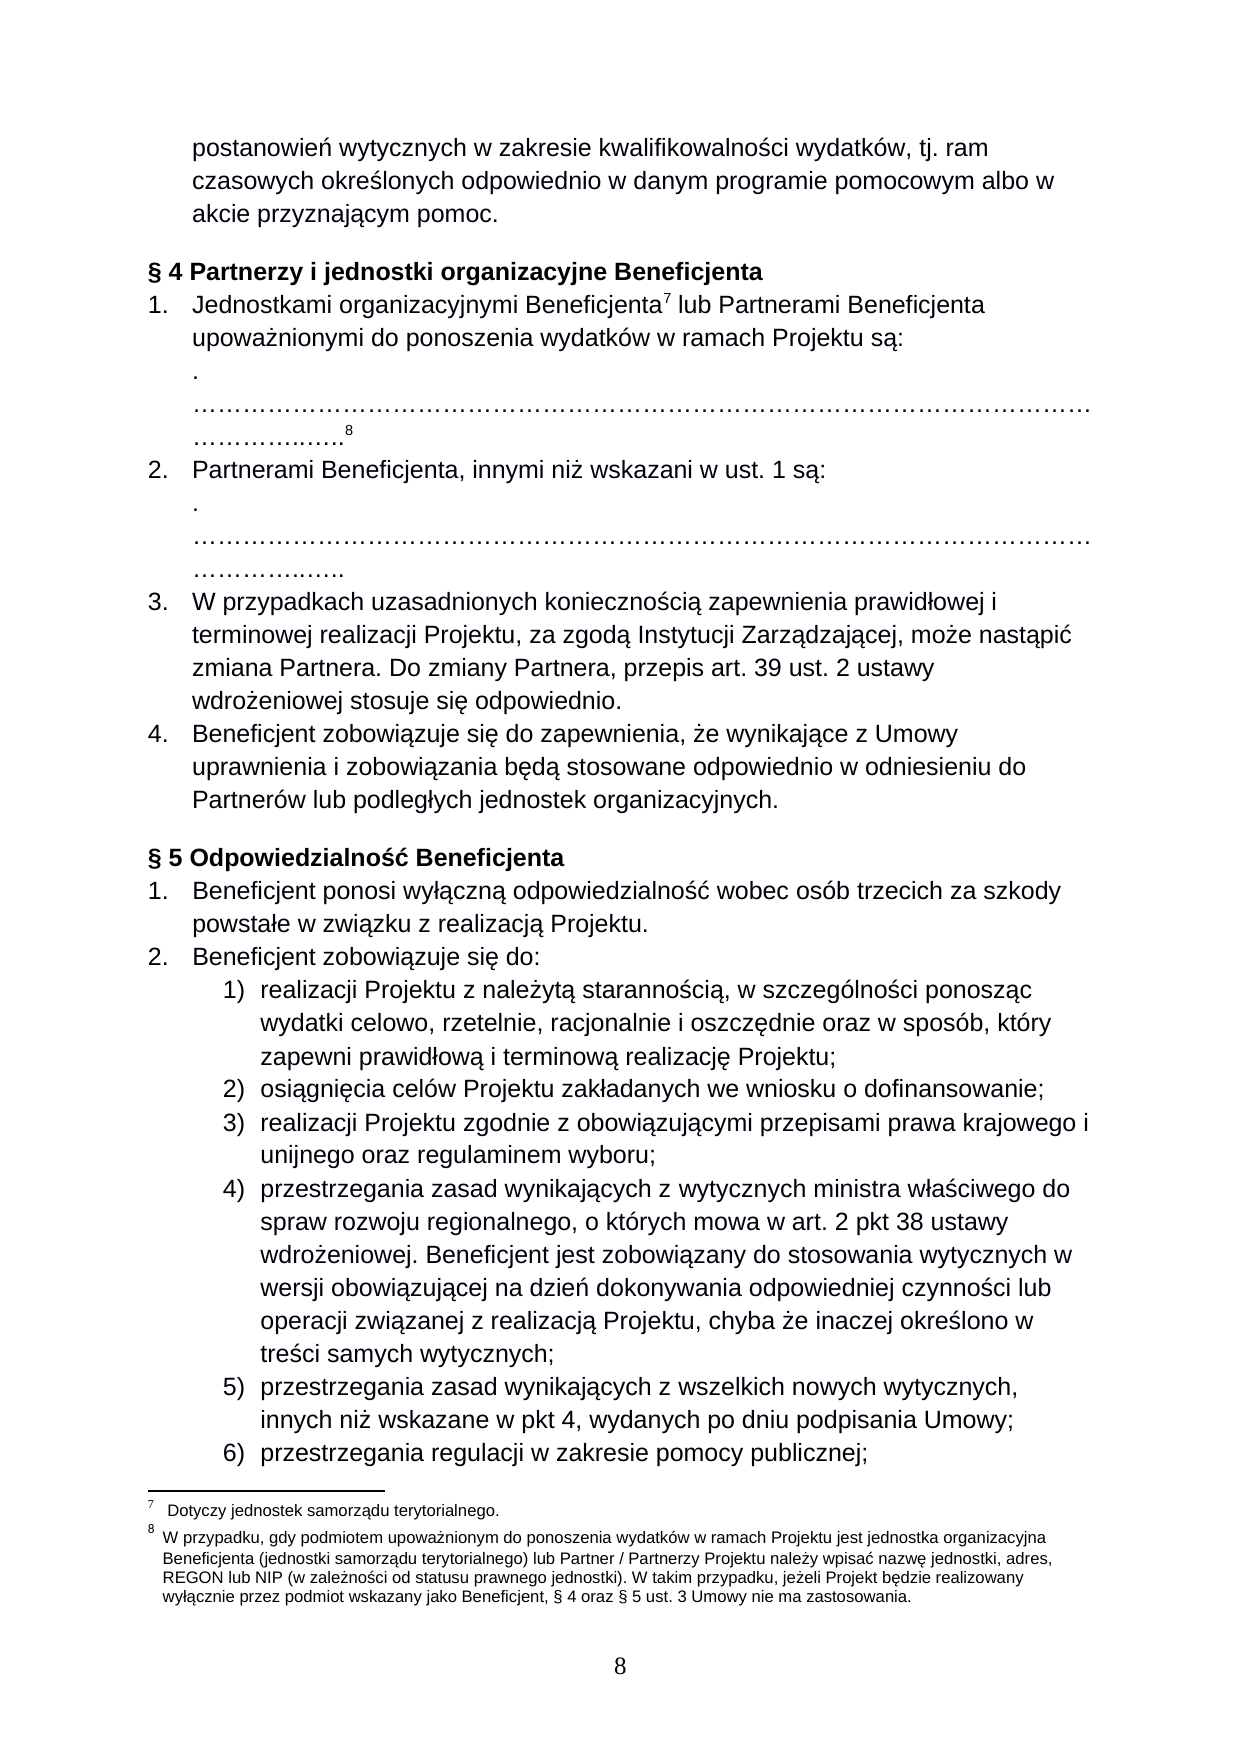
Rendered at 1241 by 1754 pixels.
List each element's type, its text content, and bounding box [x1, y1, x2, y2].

list przestrzegania zasad wynikających z wytycznych ministra właściwego do spraw rozwoju regionalnego, o których mowa w art. 2 pkt 38 ustawy wdrożeniowej. Beneficjent jest zobowiązany do stosowania wytycznych w wersji obowiązującej na dzień dokonywania odpowiedniej czynności lub operacji związanej z realizacją Projektu, chyba że inaczej określono w treści samych wytycznych; [223, 1173, 1093, 1367]
list osiągnięcia celów Projektu zakładanych we wniosku o dofinansowanie; [223, 1074, 1093, 1103]
list Beneficjent zobowiązuje się do zapewnienia, że wynikające z Umowy uprawnienia i zobowiązania będą stosowane odpowiednio w odniesieniu do Partnerów lub podległych jednostek organizacyjnych. [148, 719, 1093, 814]
list realizacji Projektu z należytą starannością, w szczególności ponosząc wydatki celowo, rzetelnie, racjonalnie i oszczędnie oraz w sposób, który zapewni prawidłową i terminową realizację Projektu; [223, 975, 1093, 1070]
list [148, 133, 1093, 228]
list Partnerami Beneficjenta, innymi niż wskazani w ust. 1 są: [148, 455, 1093, 484]
subtitle § 4 Partnerzy i jednostki organizacyjne Beneficjenta [148, 257, 1093, 286]
list W przypadkach uzasadnionych koniecznością zapewnienia prawidłowej i terminowej realizacji Projektu, za zgodą Instytucji Zarządzającej, może nastąpić zmiana Partnera. Do zmiany Partnera, przepis art. 39 ust. 2 ustawy wdrożeniowej stosuje się odpowiednio. [148, 587, 1093, 715]
list przestrzegania regulacji w zakresie pomocy publicznej; [223, 1438, 1093, 1466]
list Beneficjent zobowiązuje się do: [148, 942, 1093, 971]
text .…………………………………………………………………………………………………………..….. [192, 488, 1093, 583]
list realizacji Projektu zgodnie z obowiązującymi przepisami prawa krajowego i unijnego oraz regulaminem wyboru; [223, 1107, 1093, 1169]
list Jednostkami organizacyjnymi Beneficjenta lub Partnerami Beneficjenta upoważnionymi do ponoszenia wydatków w ramach Projektu są: [148, 290, 1093, 352]
list Beneficjent ponosi wyłączną odpowiedzialność wobec osób trzecich za szkody powstałe w związku z realizacją Projektu. [148, 876, 1093, 938]
subtitle § 5 Odpowiedzialność Beneficjenta [148, 843, 1093, 872]
list przestrzegania zasad wynikających z wszelkich nowych wytycznych, innych niż wskazane w pkt 4, wydanych po dniu podpisania Umowy; [223, 1372, 1093, 1433]
text .…………………………………………………………………………………………………………..….. [192, 356, 1093, 451]
